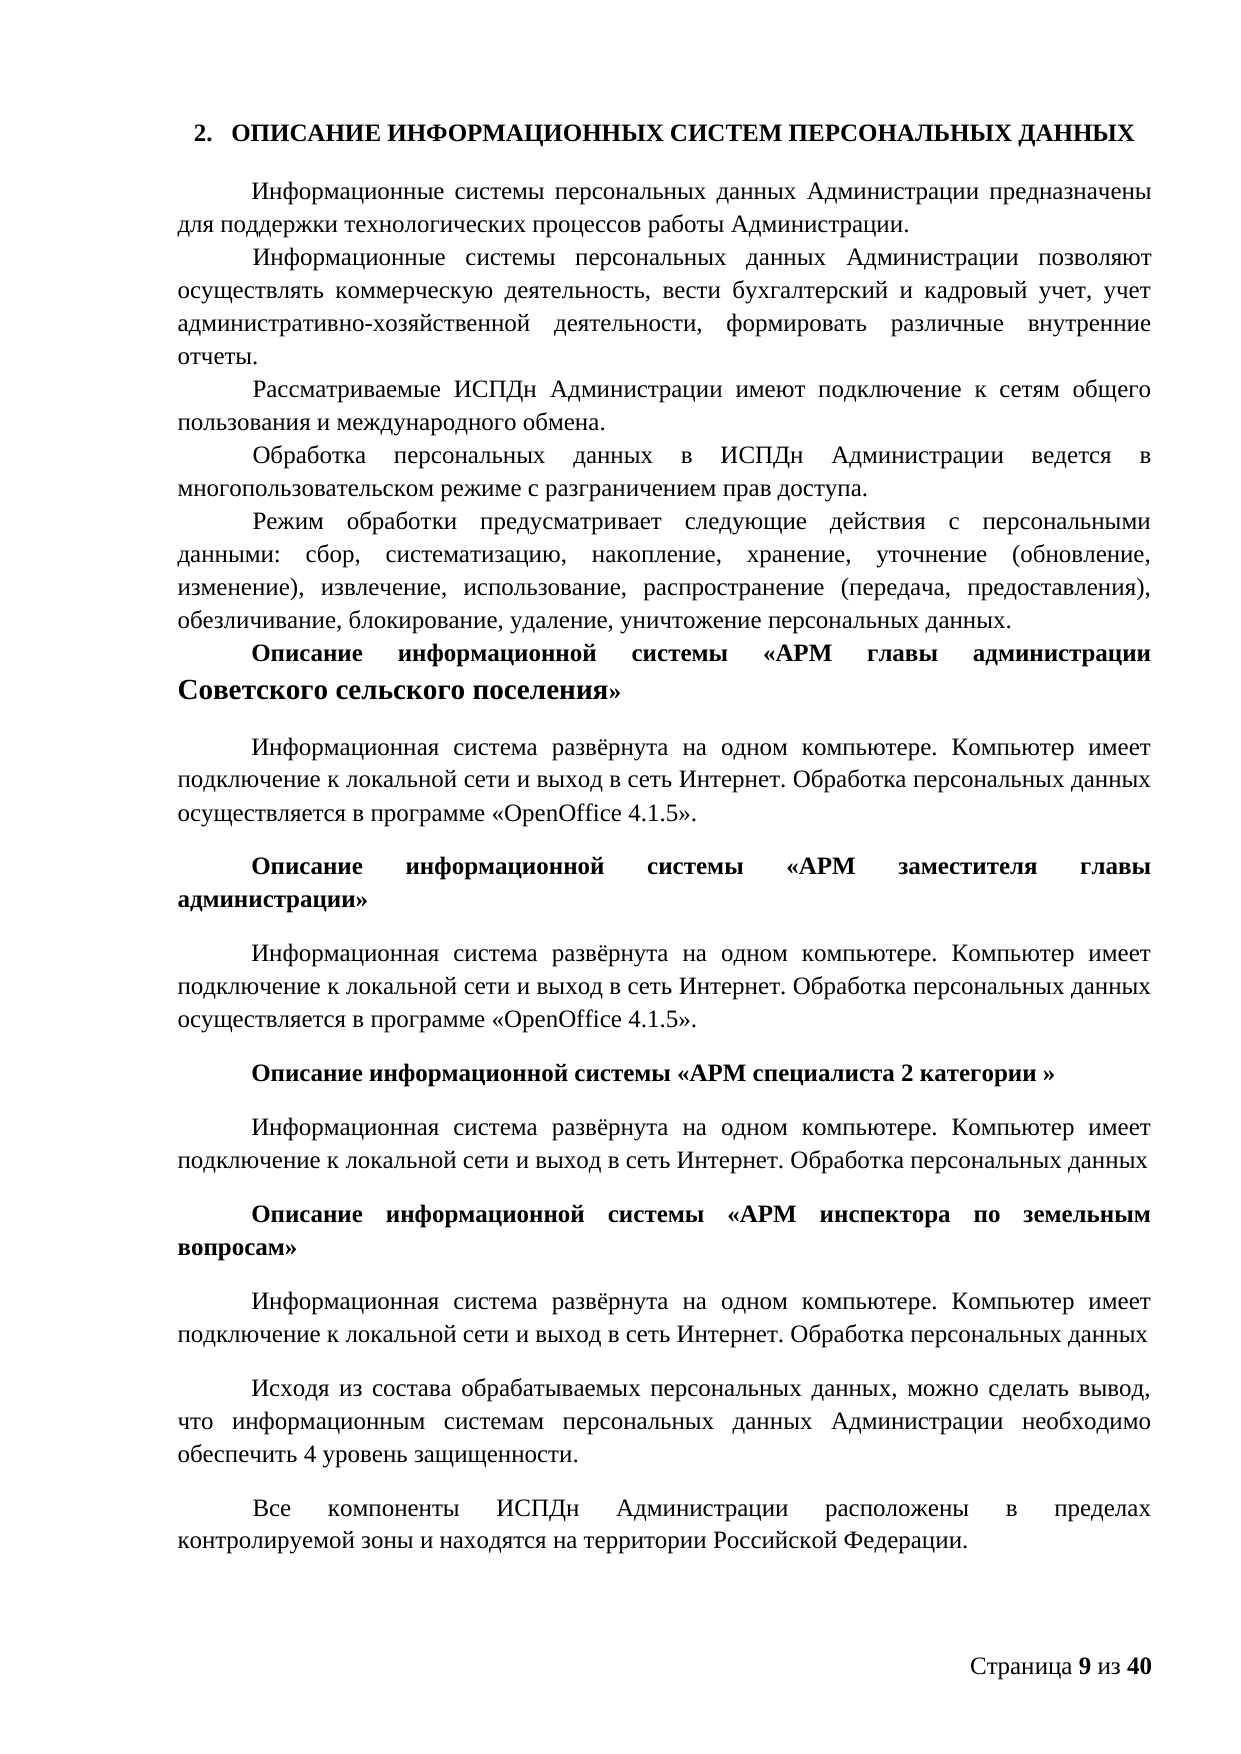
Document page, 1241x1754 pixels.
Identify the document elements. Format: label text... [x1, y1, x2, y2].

text Все компоненты ИСПДн Администрации расположены в пределах контролируемой зоны и находятся на территории Российской Федерации. [177, 1493, 1152, 1554]
text Информационная система развёрнута на одном компьютере. Компьютер имеет подключение к локальной сети и выход в сеть Интернет. Обработка персональных данных осуществляется в программе «OpenOffice 4.1.5». [177, 732, 1152, 826]
text Рассматриваемые ИСПДн Администрации имеют подключение к сетям общего пользования и международного обмена. [177, 374, 1152, 436]
text Режим обработки предусматривает следующие действия с персональными данными: сбор, систематизацию, накопление, хранение, уточнение (обновление, изменение), извлечение, использование, распространение (передача, предоставления), обезличивание, блокирование, удаление, уничтожение персональных данных. [177, 506, 1152, 634]
text Описание информационной системы «АРМ главы администрации Советского сельского поселения» [177, 638, 1152, 706]
text Информационная система развёрнута на одном компьютере. Компьютер имеет подключение к локальной сети и выход в сеть Интернет. Обработка персональных данных осуществляется в программе «OpenOffice 4.1.5». [177, 938, 1152, 1033]
text Описание информационной системы «АРМ инспектора по земельным вопросам» [177, 1199, 1152, 1261]
text Обработка персональных данных в ИСПДн Администрации ведется в многопользовательском режиме с разграничением прав доступа. [177, 440, 1152, 502]
text Описание информационной системы «АРМ специалиста 2 категории » [177, 1058, 1152, 1087]
text Описание информационной системы «АРМ заместителя главы администрации» [177, 851, 1152, 913]
text Информационная система развёрнута на одном компьютере. Компьютер имеет подключение к локальной сети и выход в сеть Интернет. Обработка персональных данных [177, 1286, 1152, 1348]
text Исходя из состава обрабатываемых персональных данных, можно сделать вывод, что информационным системам персональных данных Администрации необходимо обеспечить 4 уровень защищенности. [177, 1373, 1152, 1467]
text Информационные системы персональных данных Администрации позволяют осуществлять коммерческую деятельность, вести бухгалтерский и кадровый учет, учет административно-хозяйственной деятельности, формировать различные внутренние отчеты. [177, 242, 1152, 370]
text Информационные системы персональных данных Администрации предназначены для поддержки технологических процессов работы Администрации. [177, 176, 1152, 238]
list Описание информационных систем персональных данных [177, 118, 1152, 147]
text Информационная система развёрнута на одном компьютере. Компьютер имеет подключение к локальной сети и выход в сеть Интернет. Обработка персональных данных [177, 1112, 1152, 1174]
